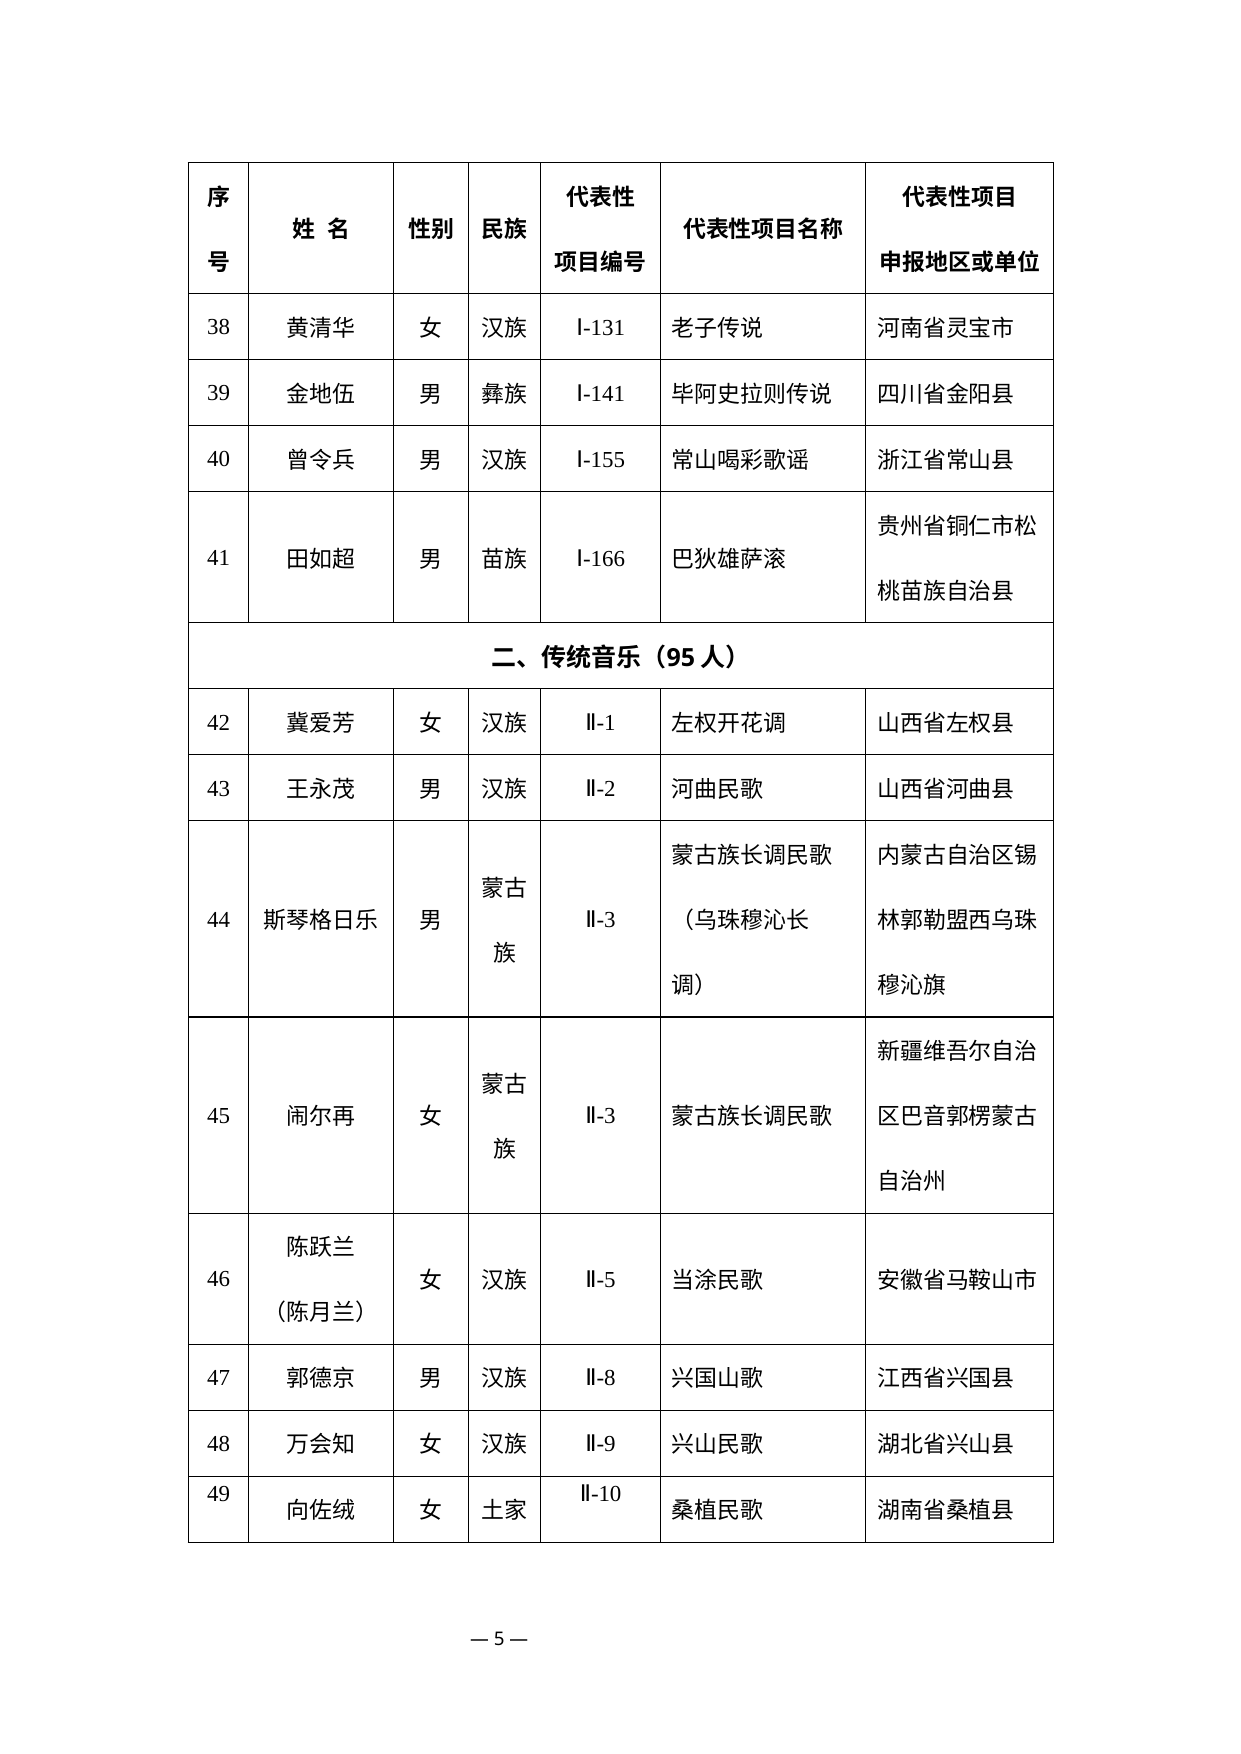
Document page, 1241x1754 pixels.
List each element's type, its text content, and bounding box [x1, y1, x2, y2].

table_cell 蒙古族 [469, 821, 540, 1016]
table_cell 42 [189, 689, 248, 754]
table_cell 女 [394, 1214, 468, 1343]
table_cell 新疆维吾尔自治区巴音郭楞蒙古自治州 [866, 1018, 1053, 1212]
table_cell 四川省金阳县 [866, 360, 1053, 425]
table_cell 山西省左权县 [866, 689, 1053, 754]
table_cell Ⅱ-2 [541, 755, 660, 820]
table_cell 黄清华 [249, 294, 393, 359]
table_cell 43 [189, 755, 248, 820]
table_cell 湖南省桑植县 [866, 1477, 1053, 1542]
table_cell Ⅱ-9 [541, 1411, 660, 1476]
table_cell 45 [189, 1018, 248, 1212]
table_cell 巴狄雄萨滚 [661, 492, 865, 622]
table_cell 斯琴格日乐 [249, 821, 393, 1016]
table_cell 王永茂 [249, 755, 393, 820]
table_cell Ⅰ-166 [541, 492, 660, 622]
table_cell 汉族 [469, 1345, 540, 1409]
table_header 姓名 [249, 163, 393, 293]
table_cell 男 [394, 426, 468, 491]
table_cell 41 [189, 492, 248, 622]
table_cell 万会知 [249, 1411, 393, 1476]
table_header 代表性项目 申报地区或单位 [866, 163, 1053, 293]
table_cell 浙江省常山县 [866, 426, 1053, 491]
table_cell 常山喝彩歌谣 [661, 426, 865, 491]
table_header 代表性 项目编号 [541, 163, 660, 293]
table_cell 安徽省马鞍山市 [866, 1214, 1053, 1343]
table_cell 女 [394, 294, 468, 359]
table_cell Ⅰ-155 [541, 426, 660, 491]
table_cell 冀爱芳 [249, 689, 393, 754]
table_cell 土家族 [469, 1477, 540, 1542]
table_header 民族 [469, 163, 540, 293]
table_cell 二、传统音乐（95人） [189, 623, 1053, 688]
table_cell 女 [394, 1477, 468, 1542]
table_cell 桑植民歌 [661, 1477, 865, 1542]
table_cell 闹尔再 [249, 1018, 393, 1212]
table_cell 女 [394, 1411, 468, 1476]
table_cell 田如超 [249, 492, 393, 622]
table_cell Ⅱ-5 [541, 1214, 660, 1343]
table_cell 内蒙古自治区锡林郭勒盟西乌珠穆沁旗 [866, 821, 1053, 1016]
table_cell Ⅰ-141 [541, 360, 660, 425]
table_cell 蒙古族长调民歌 [661, 1018, 865, 1212]
table_cell 山西省河曲县 [866, 755, 1053, 820]
table_cell Ⅱ-8 [541, 1345, 660, 1409]
table_cell 女 [394, 689, 468, 754]
table_cell 蒙古族 [469, 1018, 540, 1212]
table_cell 39 [189, 360, 248, 425]
table_cell 汉族 [469, 426, 540, 491]
table_cell 男 [394, 755, 468, 820]
table_header 序号 [189, 163, 248, 293]
table_cell 38 [189, 294, 248, 359]
table_cell 江西省兴国县 [866, 1345, 1053, 1409]
table_cell 陈跃兰 （陈月兰） [249, 1214, 393, 1343]
table_cell 男 [394, 492, 468, 622]
table_cell 河曲民歌 [661, 755, 865, 820]
table_cell 汉族 [469, 689, 540, 754]
table_cell 汉族 [469, 294, 540, 359]
table_cell 49 [189, 1477, 248, 1542]
table_cell Ⅰ-131 [541, 294, 660, 359]
table_cell 男 [394, 360, 468, 425]
table_cell Ⅱ-10 [541, 1477, 660, 1542]
table_cell 蒙古族长调民歌（乌珠穆沁长调） [661, 821, 865, 1016]
table_header 代表性项目名称 [661, 163, 865, 293]
table_cell 向佐绒 [249, 1477, 393, 1542]
table_cell 毕阿史拉则传说 [661, 360, 865, 425]
table_cell 男 [394, 821, 468, 1016]
table_cell 汉族 [469, 1214, 540, 1343]
table_cell 女 [394, 1018, 468, 1212]
table_cell 曾令兵 [249, 426, 393, 491]
table_cell 彝族 [469, 360, 540, 425]
table_cell 兴国山歌 [661, 1345, 865, 1409]
table_cell 当涂民歌 [661, 1214, 865, 1343]
table_cell 苗族 [469, 492, 540, 622]
table_cell 郭德京 [249, 1345, 393, 1409]
table_cell 金地伍 [249, 360, 393, 425]
table_cell Ⅱ-3 [541, 1018, 660, 1212]
table_cell Ⅱ-3 [541, 821, 660, 1016]
table_cell 湖北省兴山县 [866, 1411, 1053, 1476]
table_cell 老子传说 [661, 294, 865, 359]
table_cell 46 [189, 1214, 248, 1343]
table_cell 40 [189, 426, 248, 491]
table_cell 贵州省铜仁市松桃苗族自治县 [866, 492, 1053, 622]
table_cell 47 [189, 1345, 248, 1409]
table_cell 44 [189, 821, 248, 1016]
table_cell 汉族 [469, 755, 540, 820]
table_cell 48 [189, 1411, 248, 1476]
table_cell 左权开花调 [661, 689, 865, 754]
table_cell 男 [394, 1345, 468, 1409]
table_cell 河南省灵宝市 [866, 294, 1053, 359]
table_cell Ⅱ-1 [541, 689, 660, 754]
table_cell 汉族 [469, 1411, 540, 1476]
table_cell 兴山民歌 [661, 1411, 865, 1476]
table_header 性别 [394, 163, 468, 293]
